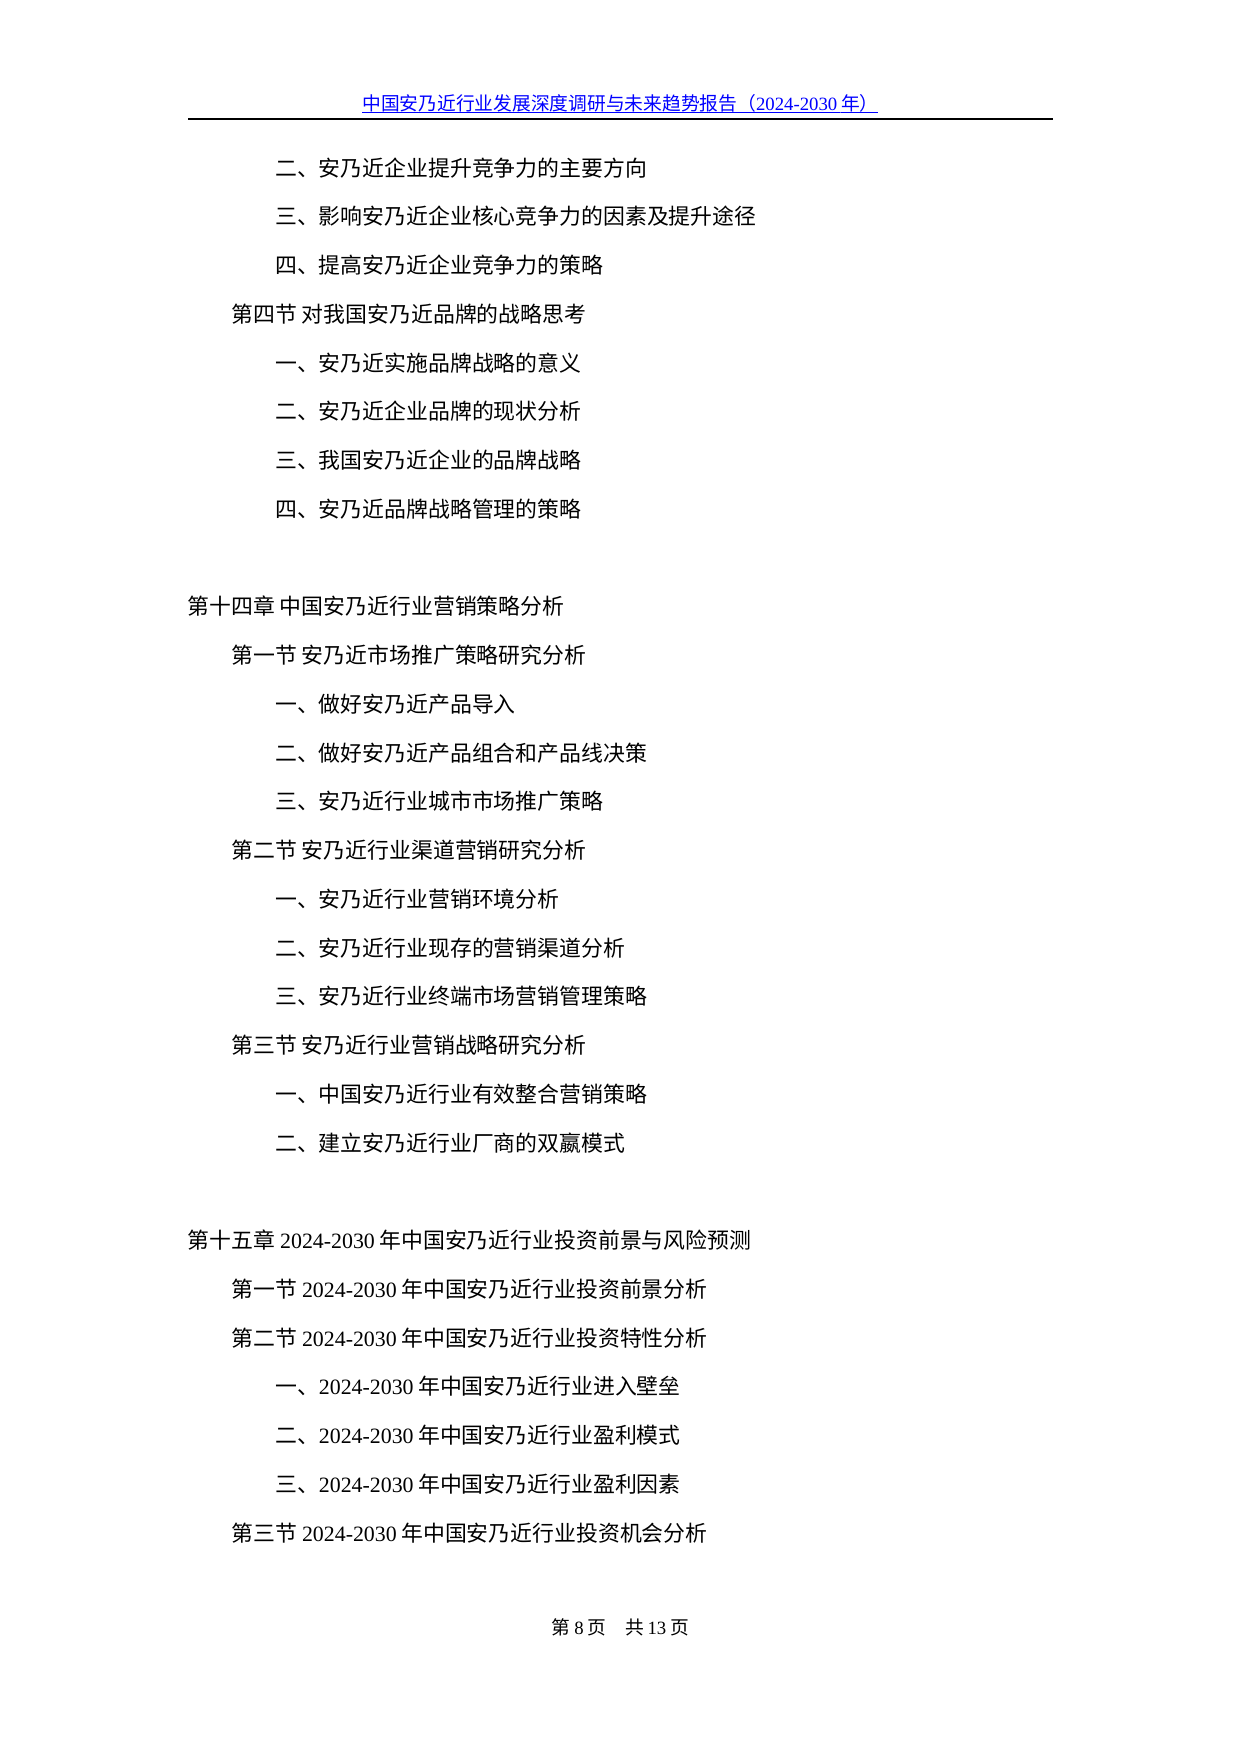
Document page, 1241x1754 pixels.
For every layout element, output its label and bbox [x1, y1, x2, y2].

text [187, 150, 1053, 1548]
